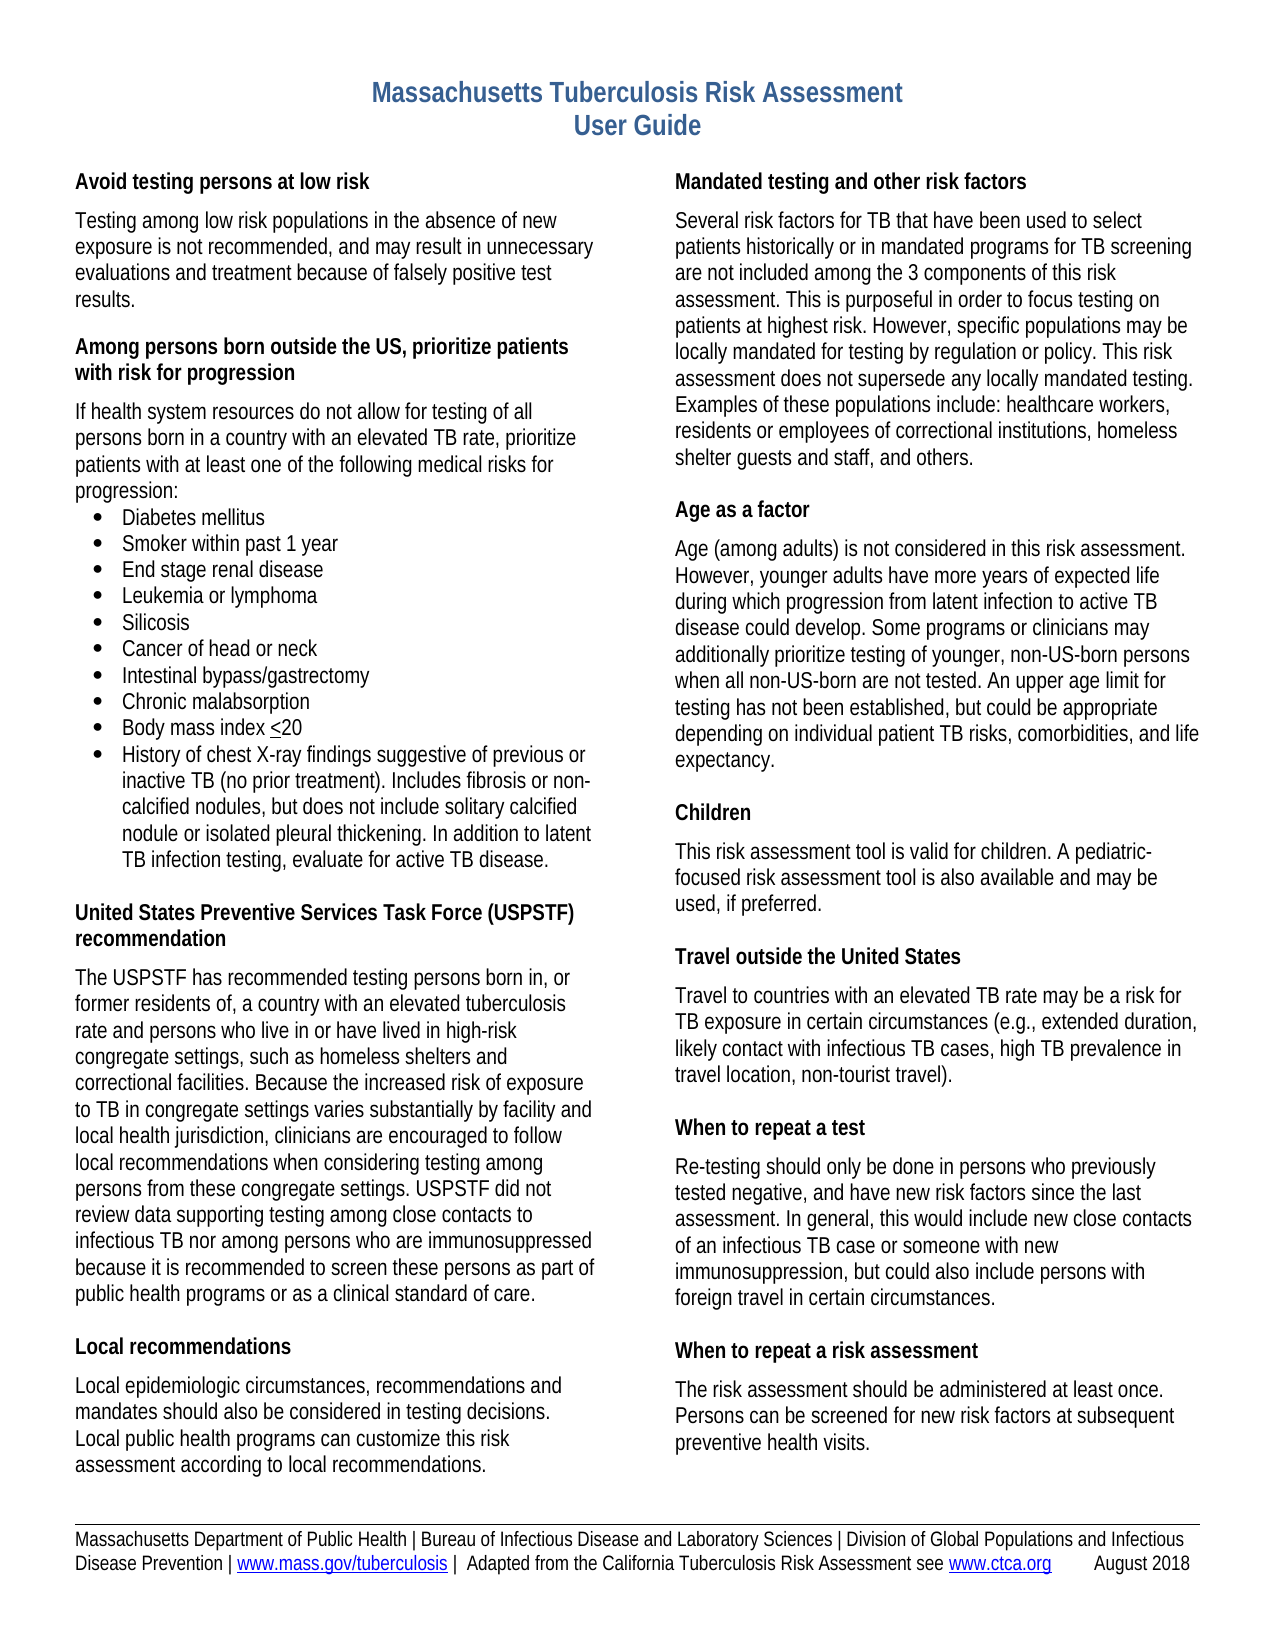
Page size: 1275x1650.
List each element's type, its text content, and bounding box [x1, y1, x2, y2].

list Silicosis [94, 609, 600, 635]
list End stage renal disease [94, 556, 600, 582]
text When to repeat a risk assessment [675, 1337, 1200, 1363]
text Re-testing should only be done in persons who previously tested negative, and have new risk factors since the last assessment. In general, this would include new close contacts of an infectious TB case or someone with new immunosuppression, but could also include persons with foreign travel in certain circumstances. [675, 1153, 1200, 1311]
list History of chest X-ray findings suggestive of previous or inactive TB (no prior treatment). Includes fibrosis or non-calcified nodules, but does not include solitary calcified nodule or isolated pleural thickening. In addition to latent TB infection testing, evaluate for active TB disease. [94, 741, 600, 872]
text United States Preventive Services Task Force (USPSTF) recommendation [75, 899, 600, 951]
text Several risk factors for TB that have been used to select patients historically or in mandated programs for TB screening are not included among the 3 components of this risk assessment. This is purposeful in order to focus testing on patients at highest risk. However, specific populations may be locally mandated for testing by regulation or policy. This risk assessment does not supersede any locally mandated testing. Examples of these populations include: healthcare workers, residents or employees of correctional institutions, homeless shelter guests and staff, and others. [675, 207, 1200, 470]
text Among persons born outside the US, prioritize patients with risk for progression [75, 333, 600, 386]
list Cancer of head or neck [94, 635, 600, 662]
text Testing among low risk populations in the absence of new exposure is not recommended, and may result in unnecessary evaluations and treatment because of falsely positive test results. [75, 207, 600, 312]
list Smoker within past 1 year [94, 530, 600, 556]
list Chronic malabsorption [94, 688, 600, 714]
text Mandated testing and other risk factors [675, 168, 1200, 194]
text Local recommendations [75, 1333, 600, 1359]
list Diabetes mellitus [94, 503, 600, 530]
list Intestinal bypass/gastrectomy [94, 662, 600, 688]
text The USPSTF has recommended testing persons born in, or former residents of, a country with an elevated tuberculosis rate and persons who live in or have lived in high-risk congregate settings, such as homeless shelters and correctional facilities. Because the increased risk of exposure to TB in congregate settings varies substantially by facility and local health jurisdiction, clinicians are encouraged to follow local recommendations when considering testing among persons from these congregate settings. USPSTF did not review data supporting testing among close contacts to infectious TB nor among persons who are immunosuppressed because it is recommended to screen these persons as part of public health programs or as a clinical standard of care. [75, 964, 600, 1307]
text Travel outside the United States [675, 943, 1200, 969]
text When to repeat a test [675, 1114, 1200, 1140]
text Local epidemiologic circumstances, recommendations and mandates should also be considered in testing decisions. Local public health programs can customize this risk assessment according to local recommendations. [75, 1372, 600, 1477]
text User Guide [75, 108, 1200, 142]
text The risk assessment should be administered at least once. Persons can be screened for new risk factors at subsequent preventive health visits. [675, 1376, 1200, 1455]
text Age (among adults) is not considered in this risk assessment. However, younger adults have more years of expected life during which progression from latent infection to active TB disease could develop. Some programs or clinicians may additionally prioritize testing of younger, non-US-born persons when all non-US-born are not tested. An upper age limit for testing has not been established, but could be appropriate depending on individual patient TB risks, comorbidities, and life expectancy. [675, 535, 1200, 772]
list Leukemia or lymphoma [94, 582, 600, 609]
text This risk assessment tool is valid for children. A pediatric-focused risk assessment tool is also available and may be used, if preferred. [675, 838, 1200, 917]
text Avoid testing persons at low risk [75, 168, 600, 194]
text Age as a factor [675, 496, 1200, 523]
list Body mass index <20 [94, 714, 600, 741]
text If health system resources do not allow for testing of all persons born in a country with an elevated TB rate, prioritize patients with at least one of the following medical risks for progression: [75, 398, 600, 503]
text Children [675, 799, 1200, 825]
text Massachusetts Tuberculosis Risk Assessment [75, 75, 1200, 108]
text Travel to countries with an elevated TB rate may be a risk for TB exposure in certain circumstances (e.g., extended duration, likely contact with infectious TB cases, high TB prevalence in travel location, non-tourist travel). [675, 982, 1200, 1087]
